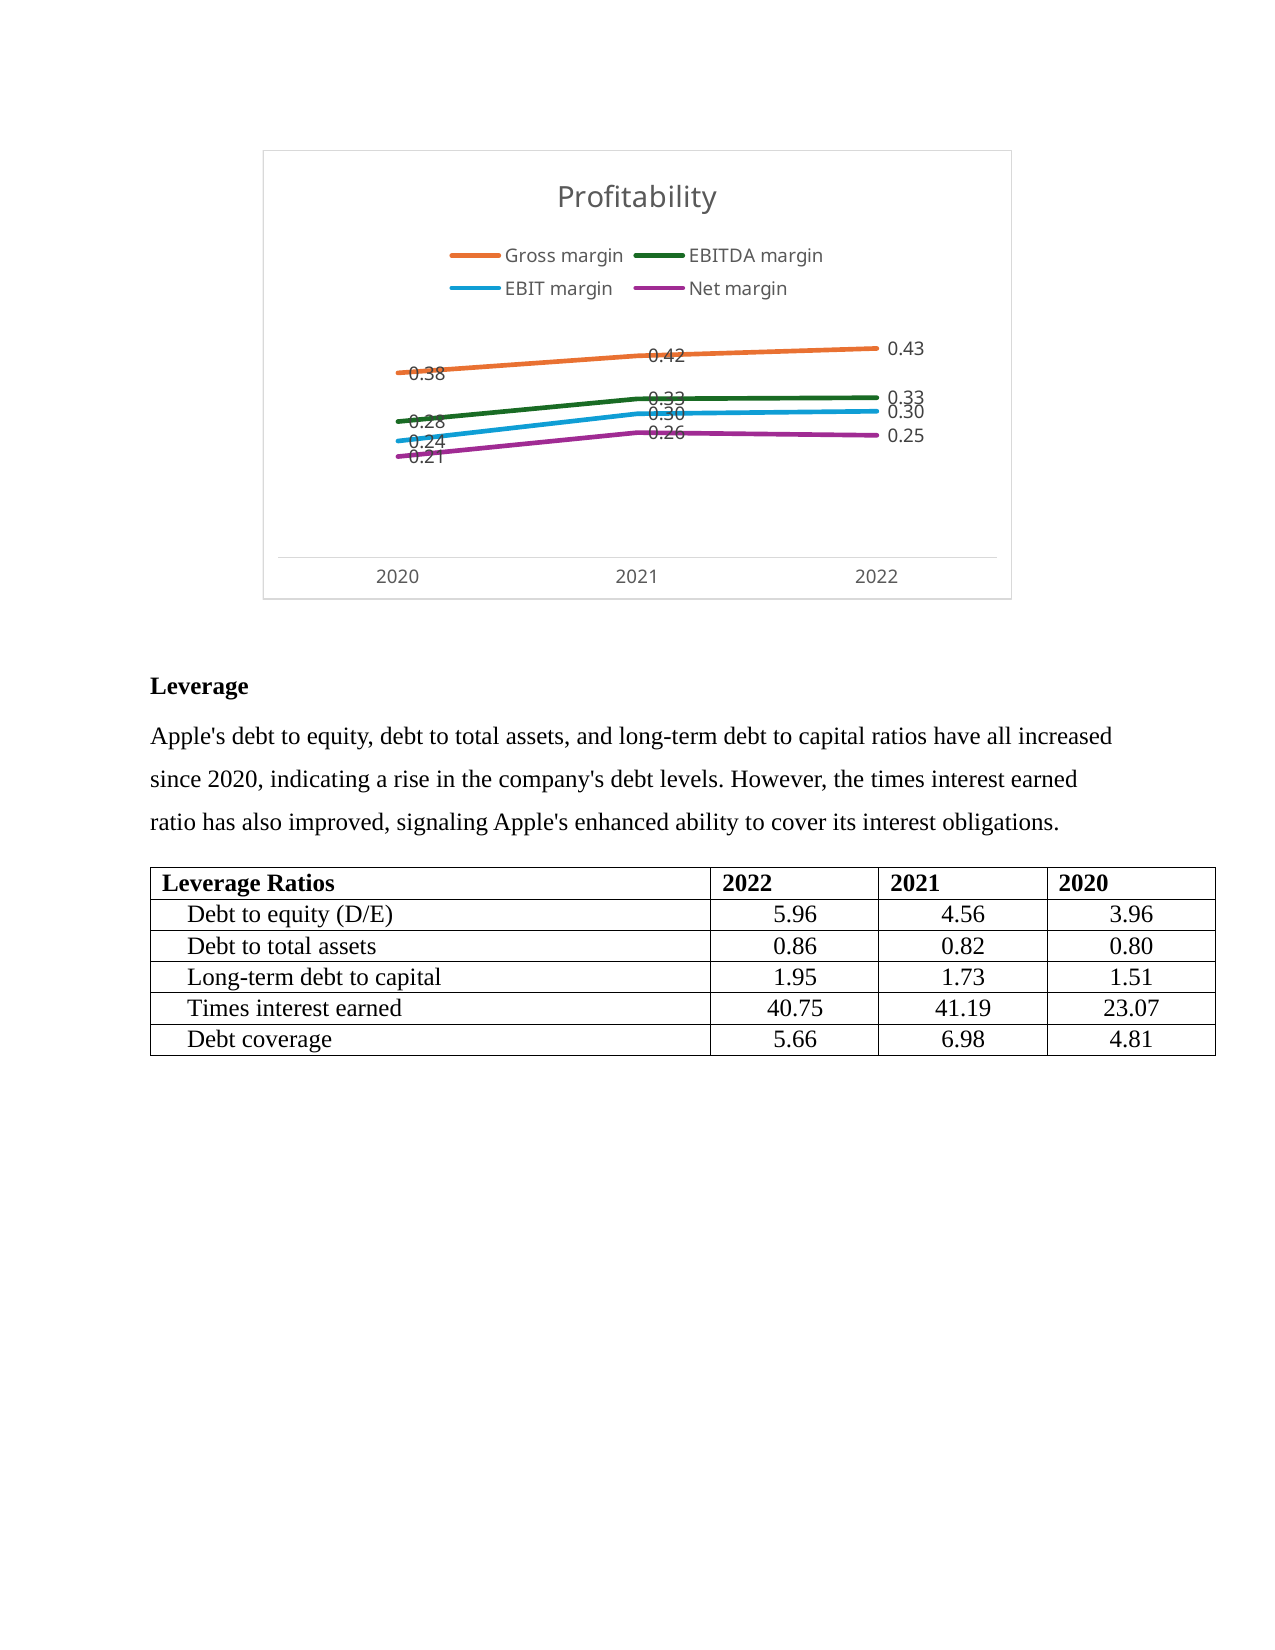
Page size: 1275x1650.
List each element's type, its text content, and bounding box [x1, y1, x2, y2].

table_cell 1.51 [1048, 962, 1215, 992]
table_cell 5.96 [711, 900, 878, 930]
table_cell 1.95 [711, 962, 878, 992]
table_cell 1.73 [879, 962, 1047, 992]
table_cell 4.56 [879, 900, 1047, 930]
table_cell 40.75 [711, 993, 878, 1023]
table_cell 6.98 [879, 1025, 1047, 1055]
table_cell 0.86 [711, 931, 878, 961]
table_cell Debt to equity (D/E) [151, 900, 710, 930]
table_cell Times interest earned [151, 993, 710, 1023]
text Apple's debt to equity, debt to total assets, and long-term debt to capital ratios have all increased since 2020, indicating a rise in the company's debt levels. However, the times interest earned ratio has also improved, signaling Apple's enhanced ability to cover its interest obligations. [150, 721, 1125, 836]
table_cell Debt to total assets [151, 931, 710, 961]
table_header 2020 [1048, 868, 1215, 898]
table_cell 0.82 [879, 931, 1047, 961]
table_cell Debt coverage [151, 1025, 710, 1055]
table_cell 5.66 [711, 1025, 878, 1055]
table_cell 41.19 [879, 993, 1047, 1023]
table_cell Long-term debt to capital [151, 962, 710, 992]
table_cell 4.81 [1048, 1025, 1215, 1055]
table_cell 3.96 [1048, 900, 1215, 930]
table_cell 0.80 [1048, 931, 1215, 961]
text Leverage [150, 671, 1125, 700]
table_header 2022 [711, 868, 878, 898]
table_cell 23.07 [1048, 993, 1215, 1023]
table_header Leverage Ratios [151, 868, 710, 898]
table_header 2021 [879, 868, 1047, 898]
